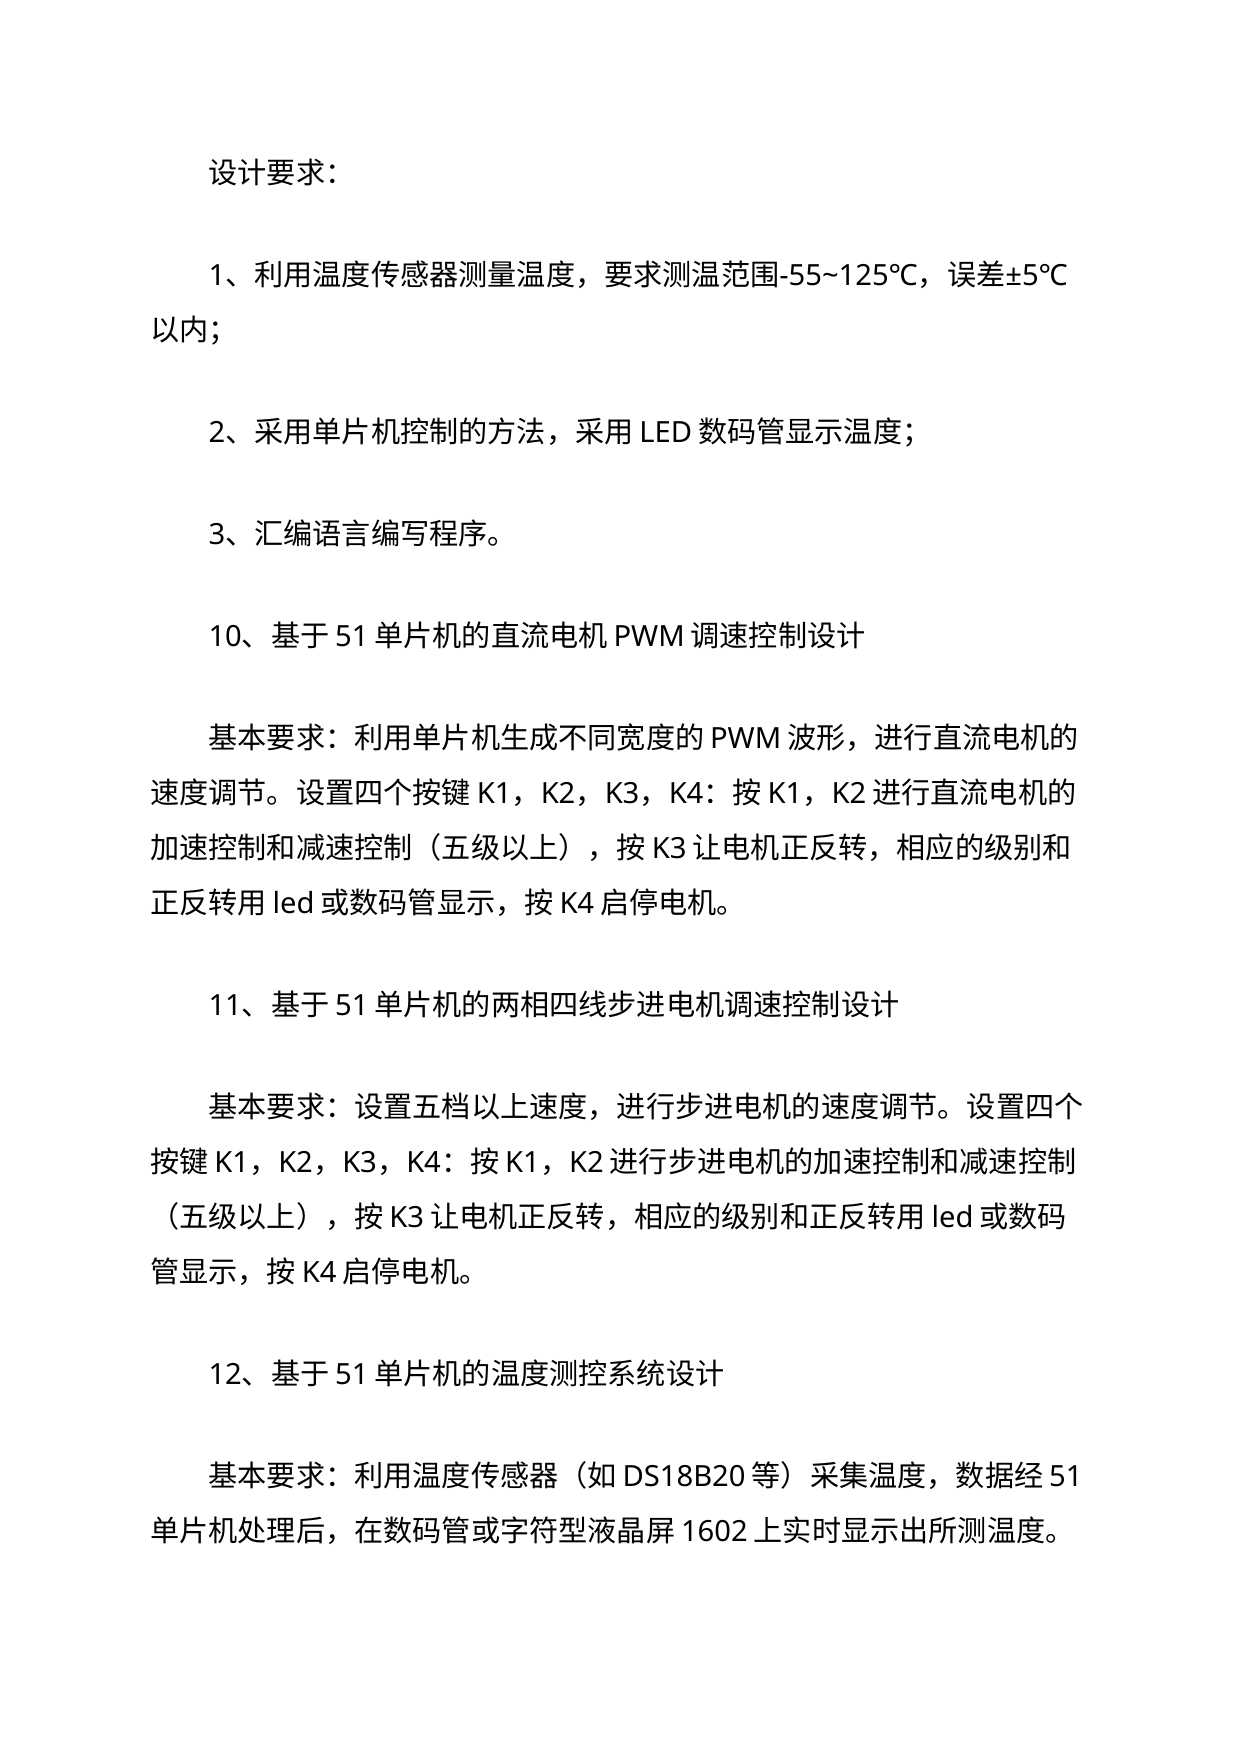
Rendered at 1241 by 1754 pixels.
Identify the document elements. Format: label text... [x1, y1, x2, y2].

text 11、基于51单片机的两相四线步进电机调速控制设计 [150, 981, 1090, 1024]
text 2、采用单片机控制的方法，采用LED数码管显示温度； [150, 408, 1090, 451]
text 设计要求： [150, 150, 1090, 192]
text 3、汇编语言编写程序。 [150, 511, 1090, 553]
text 1、利用温度传感器测量温度，要求测温范围-55~125℃，误差±5℃以内； [150, 252, 1090, 349]
text 10、基于51单片机的直流电机PWM调速控制设计 [150, 612, 1090, 655]
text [150, 1452, 1090, 1550]
text 基本要求：设置五档以上速度，进行步进电机的速度调节。设置四个按键K1，K2，K3，K4：按K1，K2进行步进电机的加速控制和减速控制（五级以上），按K3让电机正反转，相应的级别和正反转用led或数码管显示，按K4启停电机。 [150, 1083, 1090, 1291]
text 12、基于51单片机的温度测控系统设计 [150, 1350, 1090, 1393]
text 基本要求：利用单片机生成不同宽度的PWM波形，进行直流电机的速度调节。设置四个按键K1，K2，K3，K4：按K1，K2进行直流电机的加速控制和减速控制（五级以上），按K3让电机正反转，相应的级别和正反转用led或数码管显示，按K4启停电机。 [150, 714, 1090, 922]
